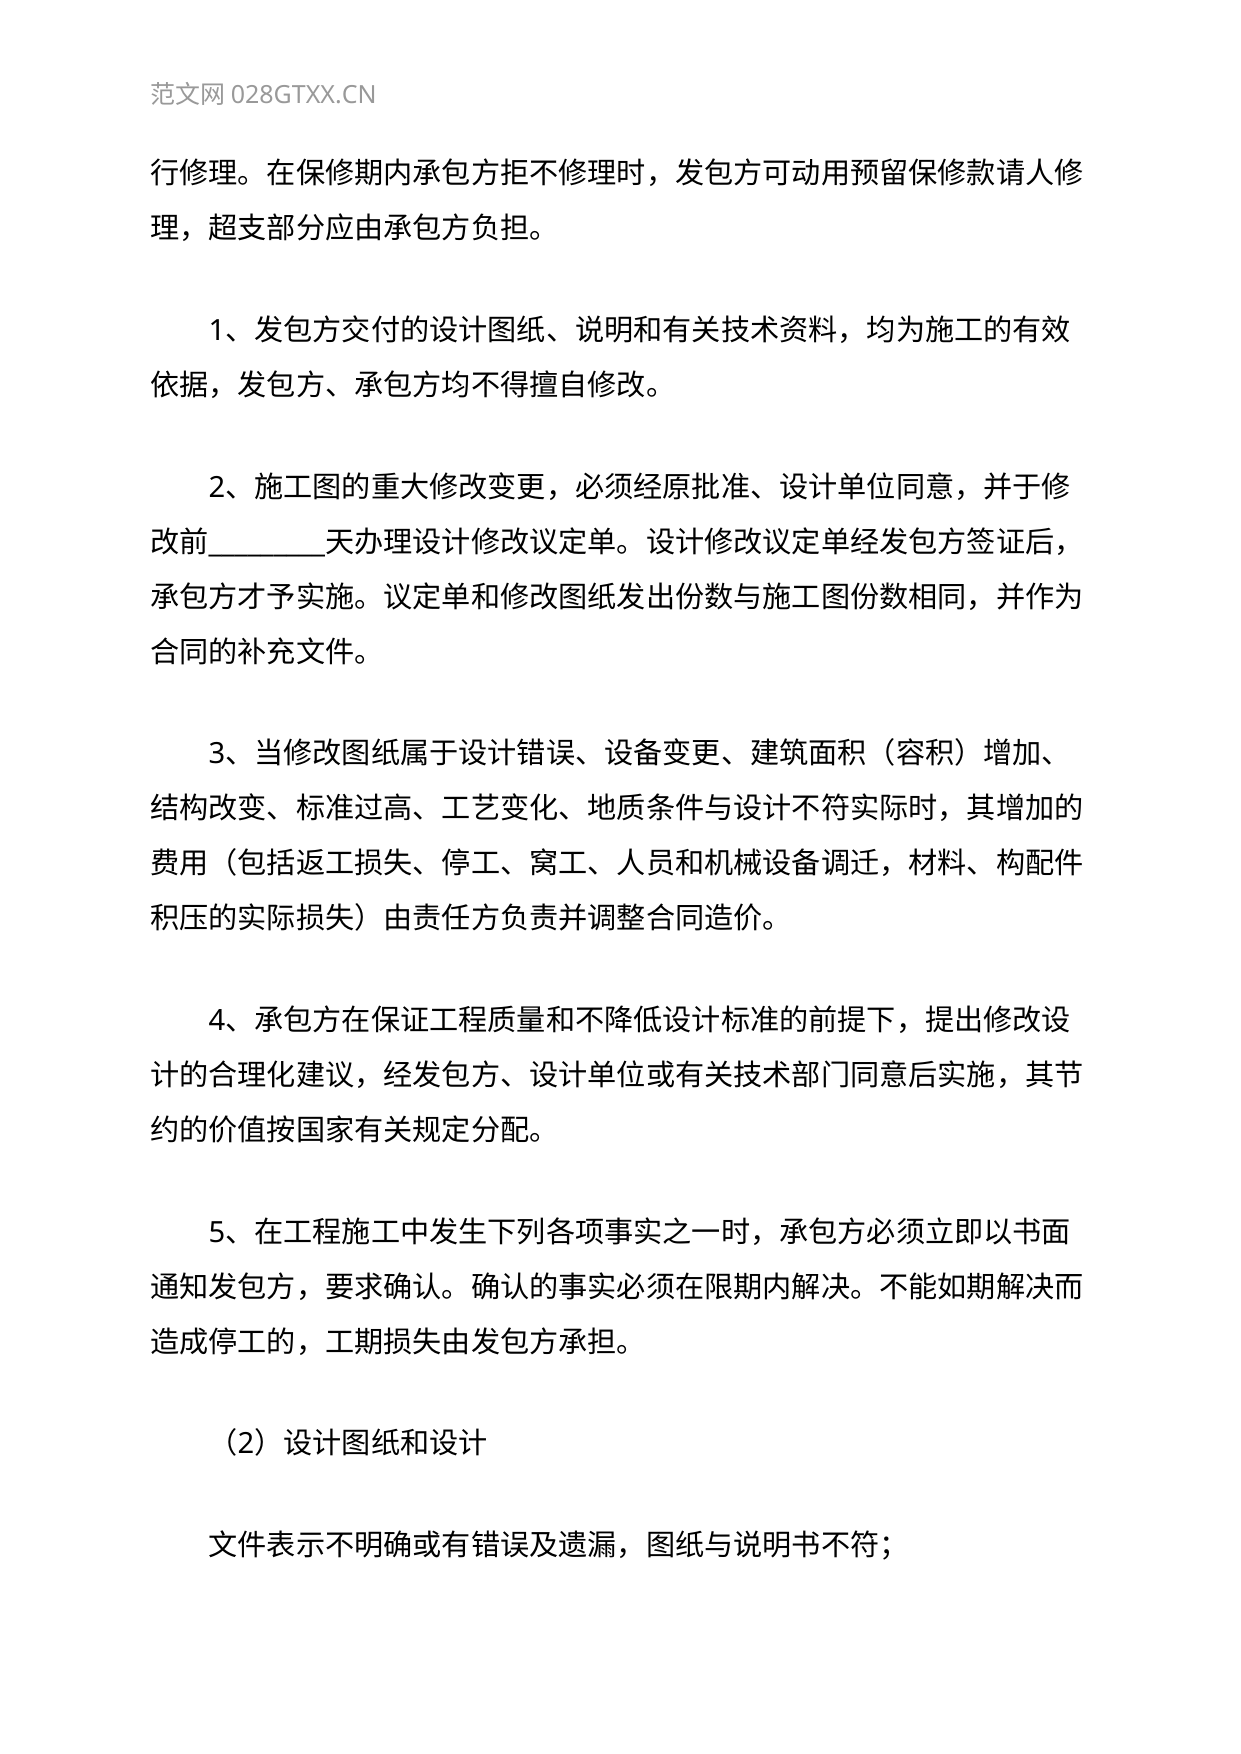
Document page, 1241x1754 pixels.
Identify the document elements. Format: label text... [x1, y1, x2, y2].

text 3、当修改图纸属于设计错误、设备变更、建筑面积（容积）增加、结构改变、标准过高、工艺变化、地质条件与设计不符实际时，其增加的费用（包括返工损失、停工、窝工、人员和机械设备调迁，材料、构配件积压的实际损失）由责任方负责并调整合同造价。 [150, 730, 1090, 937]
text 5、在工程施工中发生下列各项事实之一时，承包方必须立即以书面通知发包方，要求确认。确认的事实必须在限期内解决。不能如期解决而造成停工的，工期损失由发包方承担。 [150, 1208, 1090, 1361]
text 4、承包方在保证工程质量和不降低设计标准的前提下，提出修改设计的合理化建议，经发包方、设计单位或有关技术部门同意后实施，其节约的价值按国家有关规定分配。 [150, 997, 1090, 1149]
text 1、发包方交付的设计图纸、说明和有关技术资料，均为施工的有效依据，发包方、承包方均不得擅自修改。 [150, 307, 1090, 404]
text 2、施工图的重大修改变更，必须经原批准、设计单位同意，并于修改前_________天办理设计修改议定单。设计修改议定单经发包方签证后，承包方才予实施。议定单和修改图纸发出份数与施工图份数相同，并作为合同的补充文件。 [150, 463, 1090, 671]
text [150, 150, 1090, 247]
text （2）设计图纸和设计 [150, 1420, 1090, 1462]
text 文件表示不明确或有错误及遗漏，图纸与说明书不符； [150, 1522, 1090, 1564]
